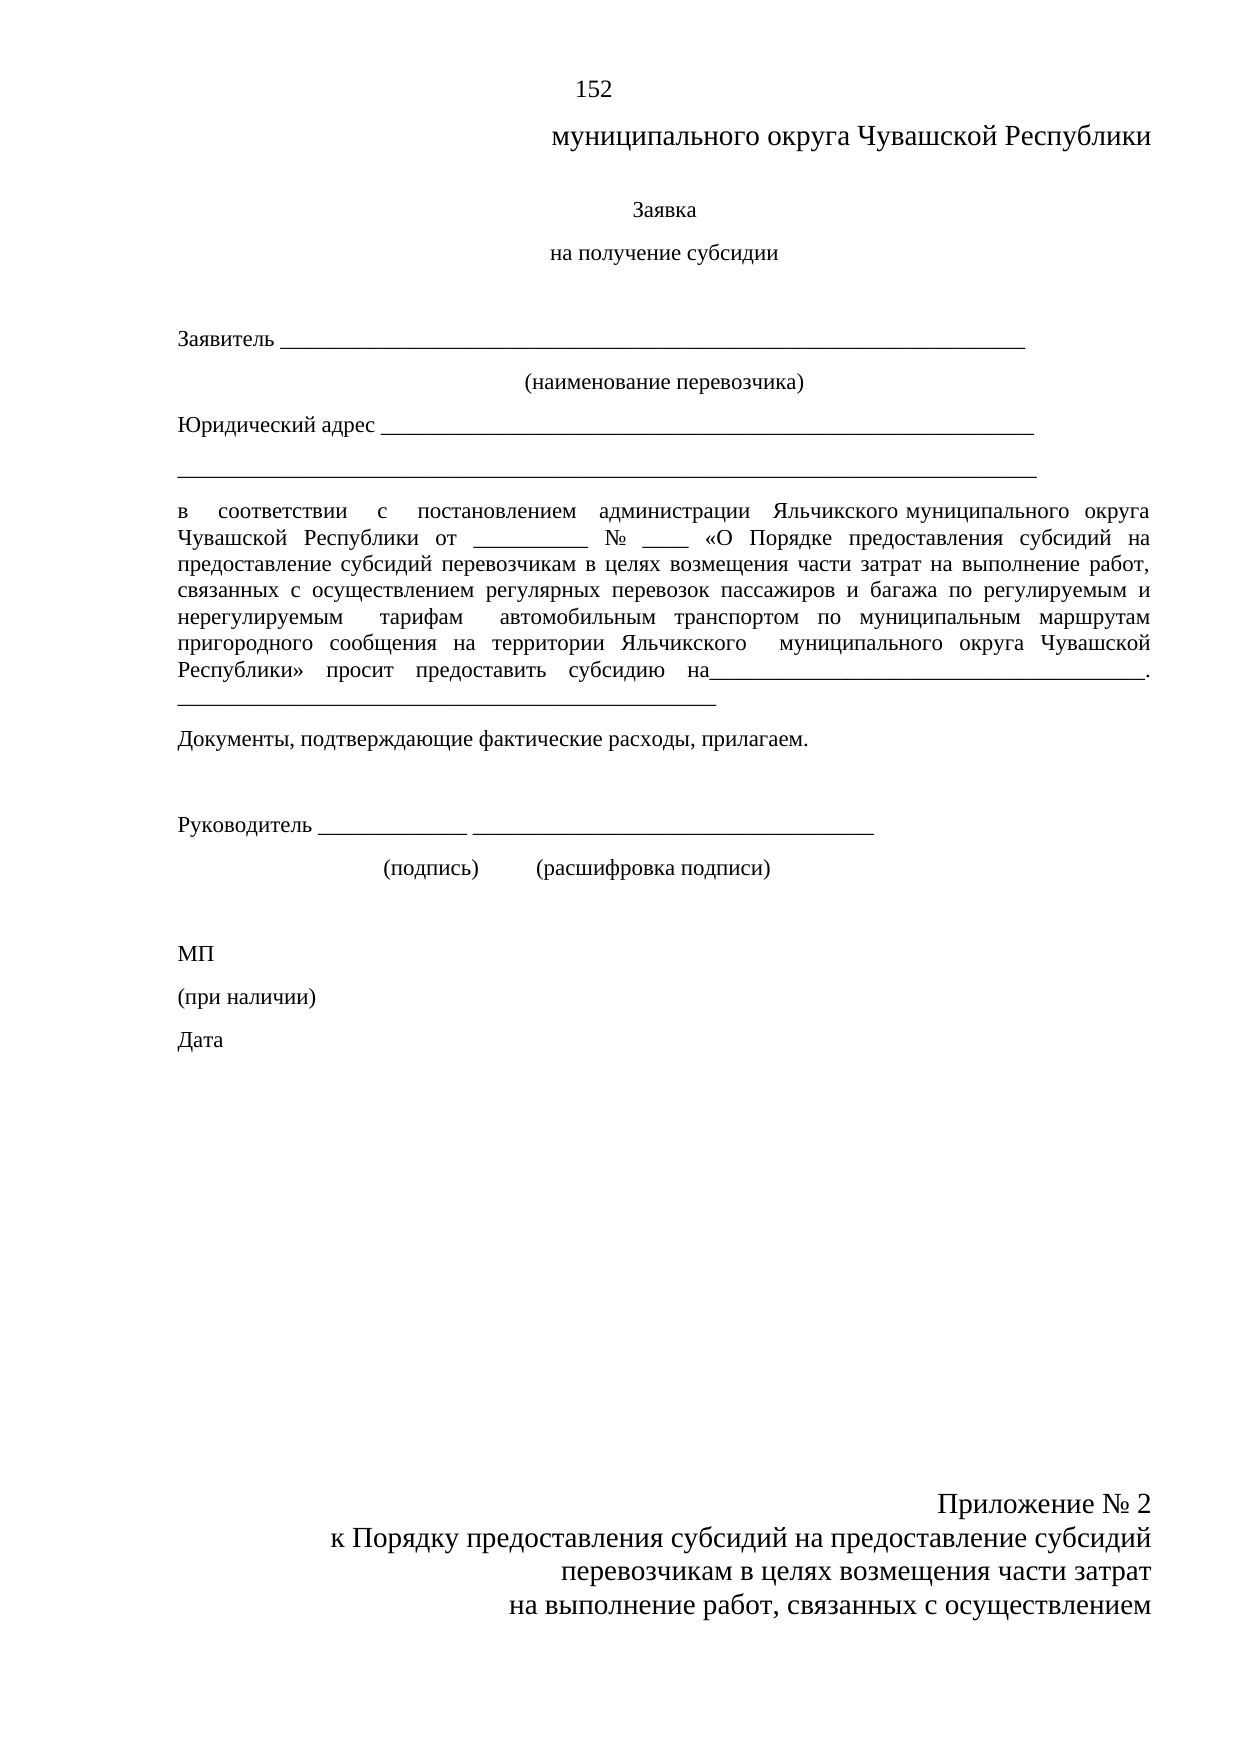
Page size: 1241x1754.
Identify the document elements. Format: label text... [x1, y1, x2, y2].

text МП [177, 940, 1152, 966]
text (наименование перевозчика) [177, 368, 1152, 395]
text ___________________________________________________________________________ [177, 454, 1152, 481]
text к Порядку предоставления субсидий на предоставление субсидий [177, 1520, 1152, 1553]
text в соответствии с постановлением администрации Яльчикского муниципального округа Чувашской Республики от __________ № ____ «О Порядке предоставления субсидий на предоставление субсидий перевозчикам в целях возмещения части затрат на выполнение работ, связанных с осуществлением регулярных перевозок пассажиров и багажа по регулируемым и нерегулируемым тарифам автомобильным транспортом по муниципальным маршрутам пригородного сообщения на территории Яльчикского муниципального округа Чувашской Республики» просит предоставить субсидию на______________________________________. _______________________________________________ [177, 497, 1152, 708]
text (при наличии) [177, 983, 1152, 1009]
text Дата [177, 1026, 1152, 1052]
text муниципального округа Чувашской Республики [177, 118, 1152, 152]
text на выполнение работ, связанных с осуществлением [177, 1587, 1152, 1620]
text Заявка [177, 196, 1152, 223]
text (подпись) (расшифровка подписи) [177, 854, 1152, 880]
text Юридический адрес _________________________________________________________ [177, 411, 1152, 438]
text перевозчикам в целях возмещения части затрат [177, 1553, 1152, 1587]
text на получение субсидии [177, 239, 1152, 266]
text Приложение № 2 [177, 1486, 1152, 1520]
text Документы, подтверждающие фактические расходы, прилагаем. [177, 725, 1152, 751]
text Руководитель _____________ ___________________________________ [177, 811, 1152, 837]
text Заявитель _________________________________________________________________ [177, 325, 1152, 352]
